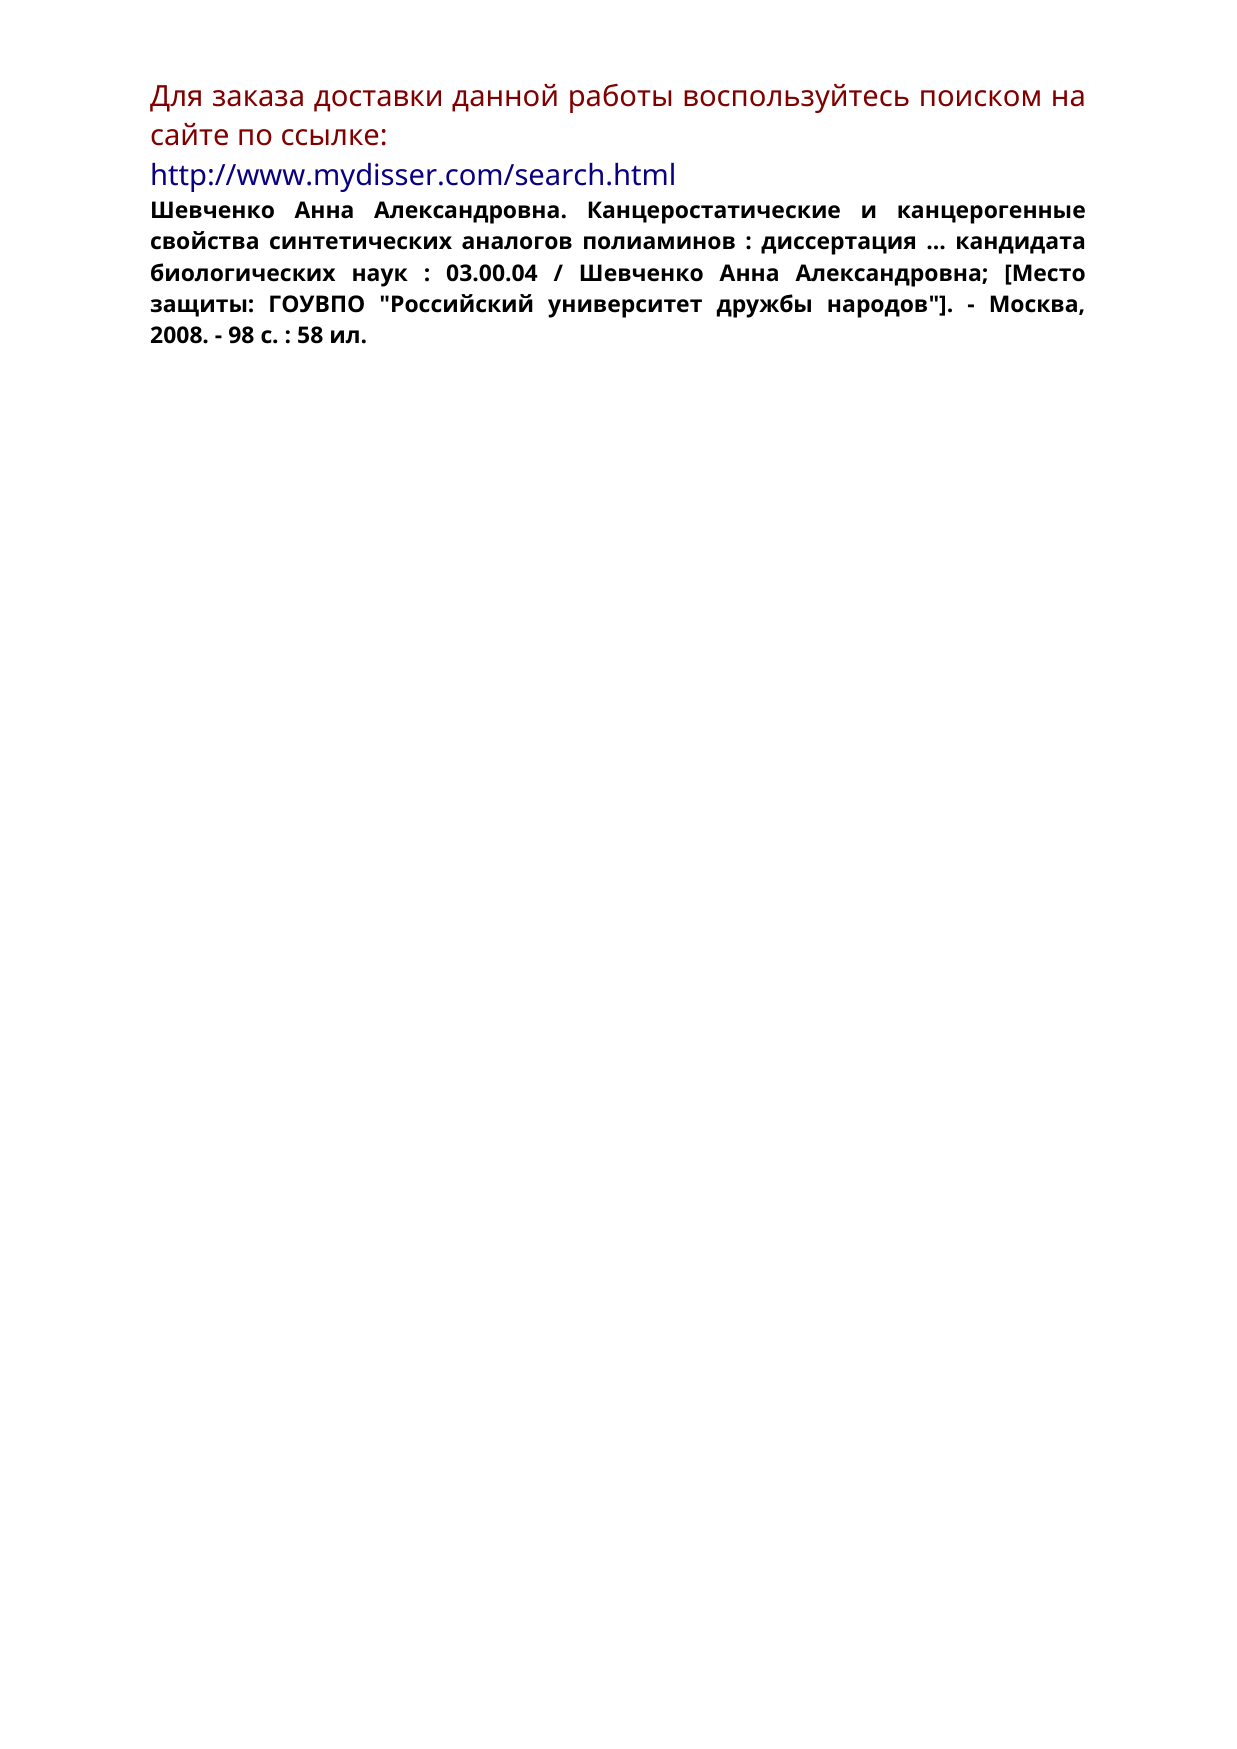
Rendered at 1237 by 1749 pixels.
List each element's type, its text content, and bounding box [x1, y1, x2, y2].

text Шевченко Анна Александровна. Канцеростатические и канцерогенные свойства синтетических аналогов полиаминов : диссертация ... кандидата биологических наук : 03.00.04 / Шевченко Анна Александровна; [Место защиты: ГОУВПО "Российский университет дружбы народов"]. - Москва, 2008. - 98 с. : 58 ил. [150, 194, 1086, 350]
